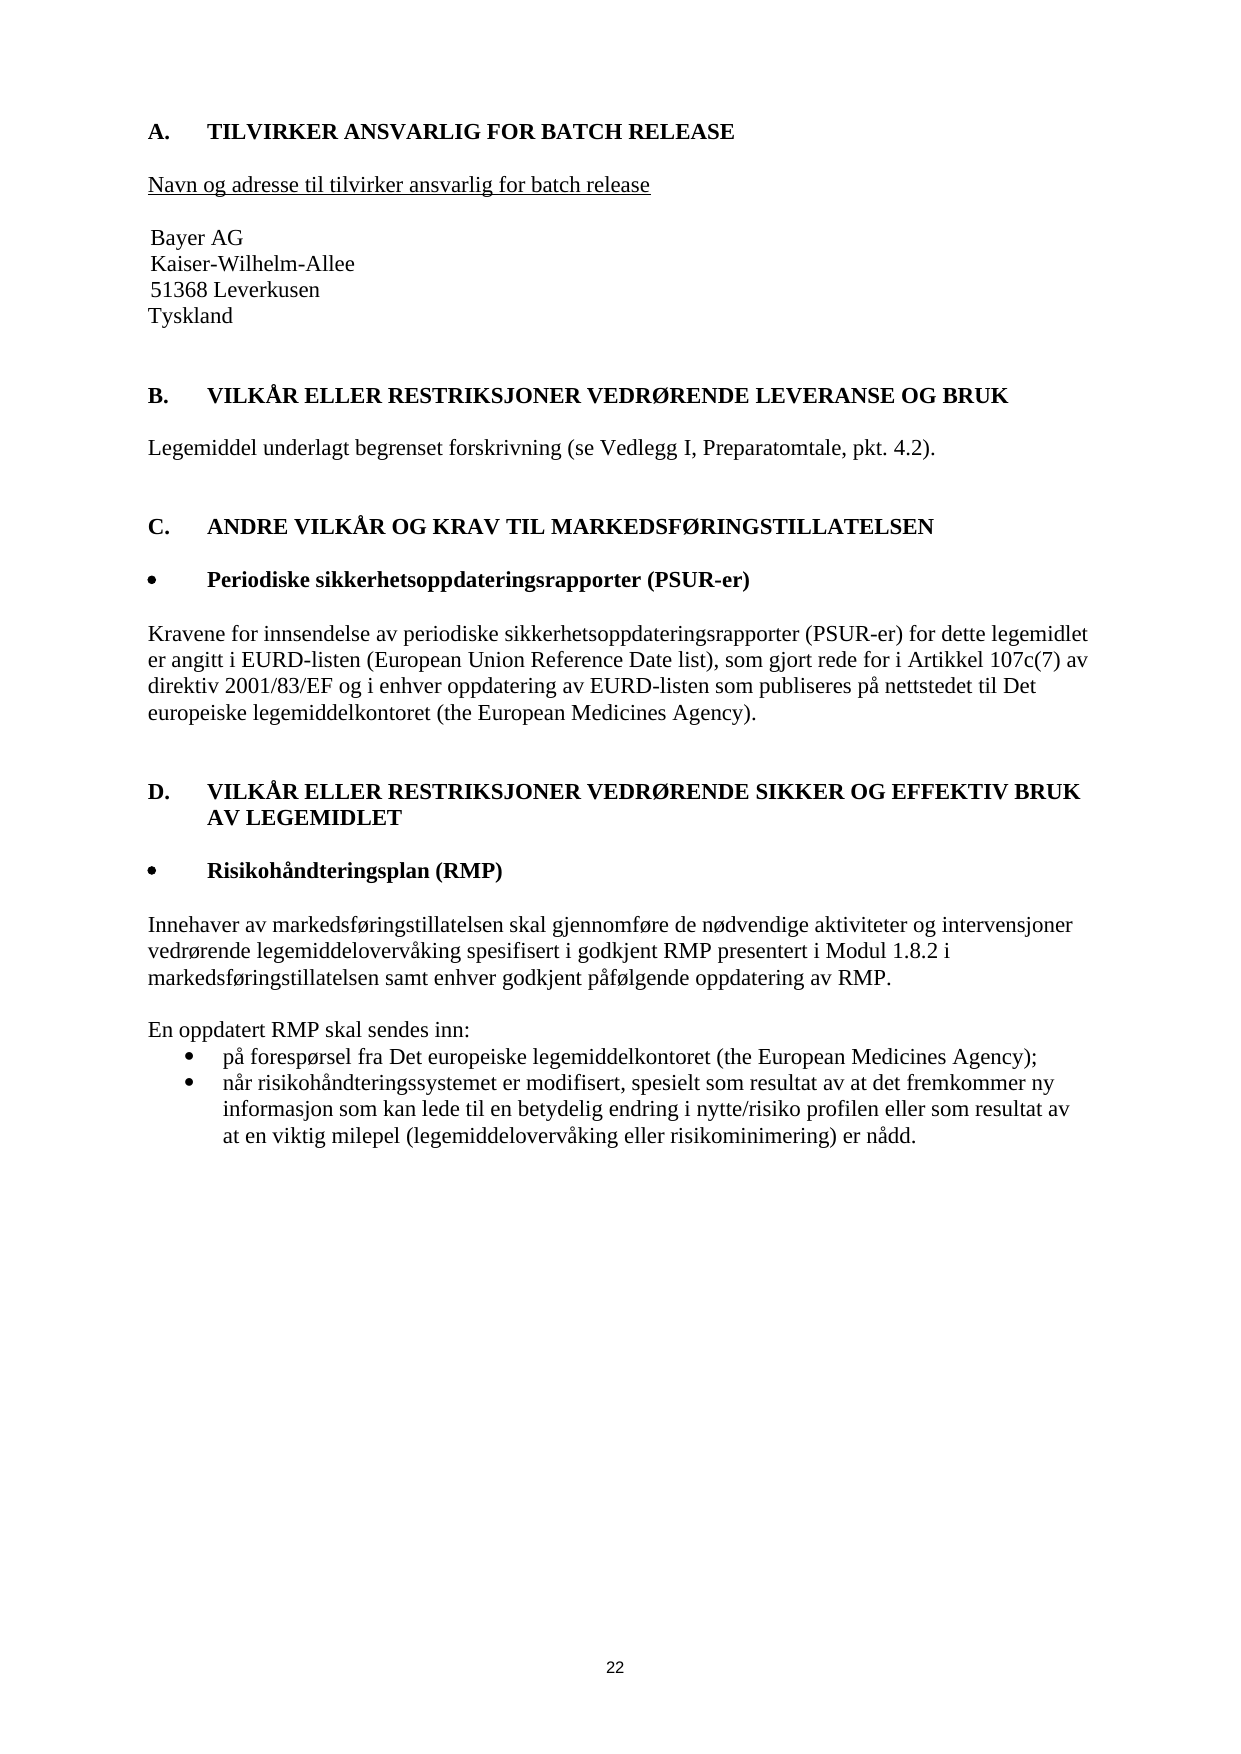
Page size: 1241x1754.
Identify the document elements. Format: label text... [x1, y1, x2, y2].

title A. TILVIRKER ANSVARLIG FOR BATCH RELEASE [148, 118, 1092, 144]
title D. VILKÅR ELLER RESTRIKSJONER VEDRØRENDE SIKKER OG EFFEKTIV BRUK AV LEGEMIDLET [148, 778, 1092, 830]
title C. ANDRE VILKÅR OG KRAV TIL MARKEDSFØRINGSTILLATELSEN [148, 513, 1092, 540]
list når risikohåndteringssystemet er modifisert, spesielt som resultat av at det fremkommer ny informasjon som kan lede til en betydelig endring i nytte/risiko profilen eller som resultat av at en viktig milepel (legemiddelovervåking eller risikominimering) er nådd. [185, 1069, 1092, 1148]
list på forespørsel fra Det europeiske legemiddelkontoret (the European Medicines Agency); [185, 1043, 1092, 1069]
text Navn og adresse til tilvirker ansvarlig for batch release [148, 171, 1092, 197]
text 51368 Leverkusen [150, 276, 1092, 303]
list Risikohåndteringsplan (RMP) [148, 857, 1093, 884]
text En oppdatert RMP skal sendes inn: [148, 1016, 1092, 1043]
title B. VILKÅR ELLER RESTRIKSJONER VEDRØRENDE LEVERANSE OG BRUK [148, 382, 1092, 408]
text Kaiser-Wilhelm-Allee [150, 250, 1092, 276]
text Kravene for innsendelse av periodiske sikkerhetsoppdateringsrapporter (PSUR-er) for dette legemidlet er angitt i EURD-listen (European Union Reference Date list), som gjort rede for i Artikkel 107c(7) av direktiv 2001/83/EF og i enhver oppdatering av EURD-listen som publiseres på nettstedet til Det europeiske legemiddelkontoret (the European Medicines Agency). [148, 619, 1092, 725]
text Legemiddel underlagt begrenset forskrivning (se Vedlegg I, Preparatomtale, pkt. 4.2). [148, 434, 1092, 461]
list Periodiske sikkerhetsoppdateringsrapporter (PSUR-er) [148, 566, 1093, 593]
text Innehaver av markedsføringstillatelsen skal gjennomføre de nødvendige aktiviteter og intervensjoner vedrørende legemiddelovervåking spesifisert i godkjent RMP presentert i Modul 1.8.2 i markedsføringstillatelsen samt enhver godkjent påfølgende oppdatering av RMP. [148, 911, 1092, 990]
text Bayer AG [150, 223, 1092, 250]
text Tyskland [148, 303, 1092, 329]
